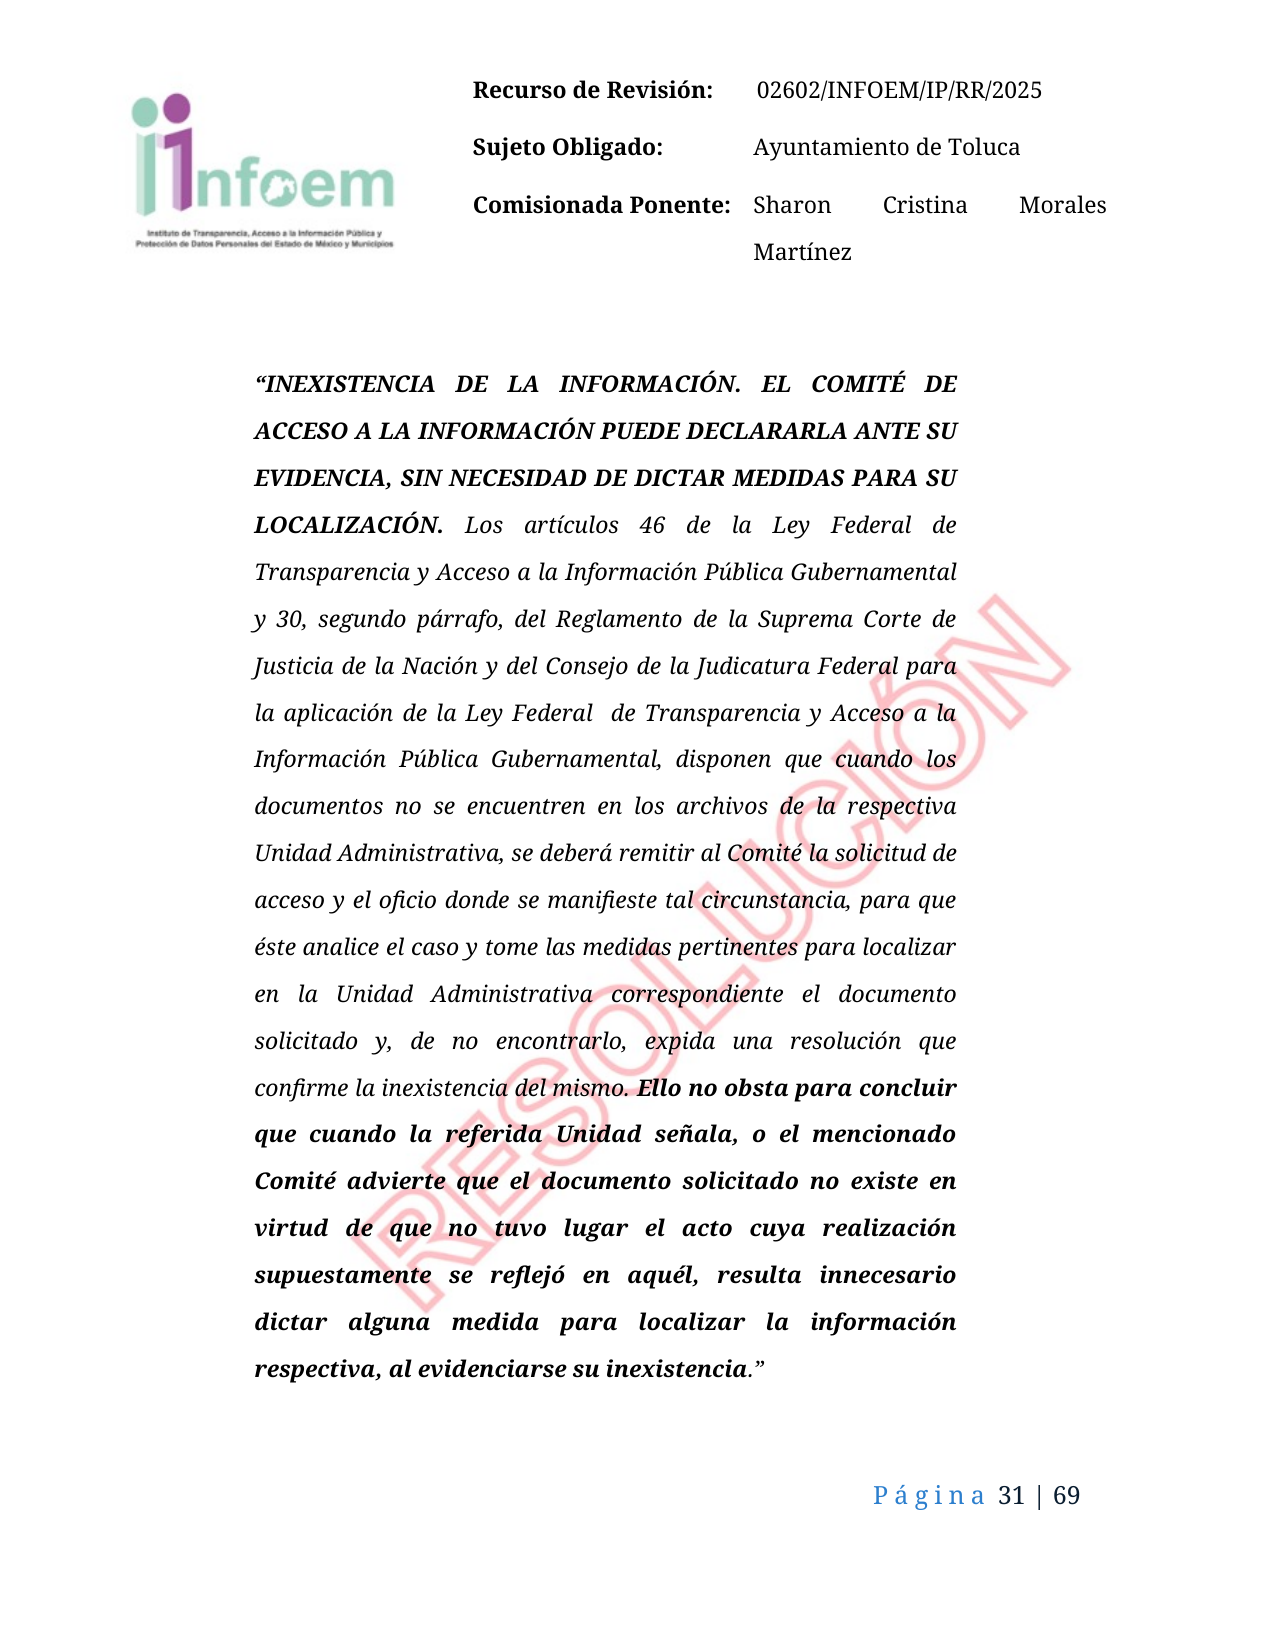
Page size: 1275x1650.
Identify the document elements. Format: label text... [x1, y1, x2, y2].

picture [2, 29, 1275, 1650]
text “INEXISTENCIA DE LA INFORMACIÓN. EL COMITÉ DE ACCESO A LA INFORMACIÓN PUEDE DECLARARLA ANTE SU EVIDENCIA, SIN NECESIDAD DE DICTAR MEDIDAS PARA SU LOCALIZACIÓN. Los artículos 46 de la Ley Federal de Transparencia y Acceso a la Información Pública Gubernamental y 30, segundo párrafo, del Reglamento de la Suprema Corte de Justicia de la Nación y del Consejo de la Judicatura Federal para la aplicación de la Ley Federal de Transparencia y Acceso a la Información Pública Gubernamental, disponen que cuando los documentos no se encuentren en los archivos de la respectiva Unidad Administrativa, se deberá remitir al Comité la solicitud de acceso y el oficio donde se manifieste tal circunstancia, para que éste analice el caso y tome las medidas pertinentes para localizar en la Unidad Administrativa correspondiente el documento solicitado y, de no encontrarlo, expida una resolución que confirme la inexistencia del mismo. Ello no obsta para concluir que cuando la referida Unidad señala, o el mencionado Comité advierte que el documento solicitado no existe en virtud de que no tuvo lugar el acto cuya realización supuestamente se reflejó en aquél, resulta innecesario dictar alguna medida para localizar la información respectiva, al evidenciarse su inexistencia.” [254, 368, 960, 1384]
